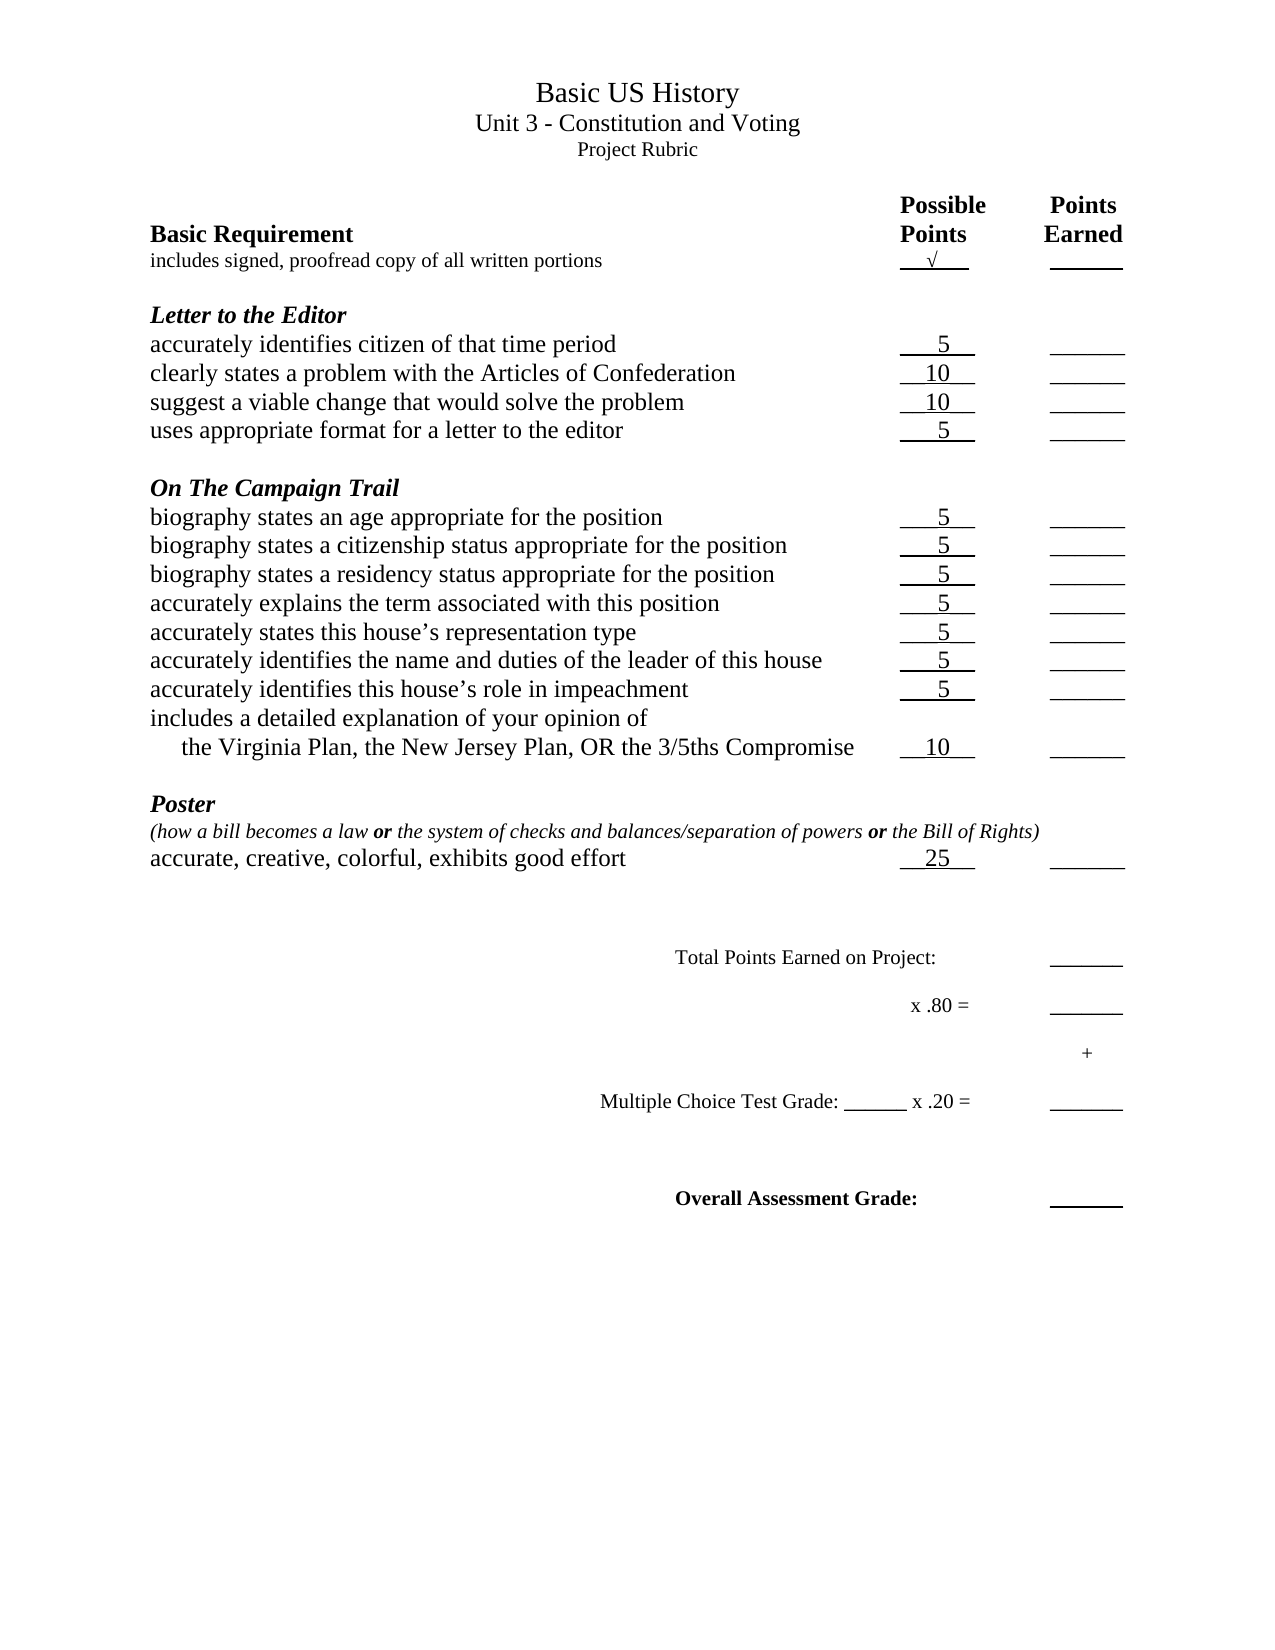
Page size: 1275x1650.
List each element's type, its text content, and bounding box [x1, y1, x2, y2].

text Unit 3 - Constitution and Voting [150, 108, 1125, 137]
text Overall Assessment Grade: _______ [150, 1185, 1125, 1209]
text accurately states this house’s representation type ___5__ ______ [150, 617, 1125, 645]
text Multiple Choice Test Grade: ______ x .20 = _______ [150, 1089, 1125, 1113]
text Project Rubric [150, 137, 1125, 161]
text x .80 = _______ [900, 993, 1125, 1017]
text accurately identifies the name and duties of the leader of this house ___5__ ______ [150, 645, 1125, 674]
text Total Points Earned on Project: _______ [600, 945, 1125, 969]
subtitle Possible Points [225, 190, 1125, 219]
text Letter to the Editor [150, 300, 1125, 329]
text accurately identifies this house’s role in impeachment ___5__ ______ [150, 674, 1125, 703]
text Poster [150, 789, 1125, 818]
text uses appropriate format for a letter to the editor ___5__ ______ [150, 415, 1125, 444]
text On The Campaign Trail [150, 473, 1125, 502]
subtitle Basic Requirement Points Earned [150, 219, 1125, 248]
text suggest a viable change that would solve the problem __10__ ______ [150, 387, 1125, 415]
text accurate, creative, colorful, exhibits good effort __25__ ______ [150, 843, 1125, 872]
text biography states a citizenship status appropriate for the position ___5__ ______ [150, 530, 1125, 559]
text the Virginia Plan, the New Jersey Plan, OR the 3/5ths Compromise __10__ ______ [150, 732, 1125, 760]
text includes a detailed explanation of your opinion of [150, 703, 1125, 732]
text Basic US History [150, 75, 1125, 108]
text accurately identifies citizen of that time period ___5__ ______ [150, 329, 1125, 358]
text + [600, 1041, 1125, 1065]
text biography states an age appropriate for the position ___5__ ______ [150, 502, 1125, 530]
text clearly states a problem with the Articles of Confederation __10__ ______ [150, 358, 1125, 387]
text includes signed, proofread copy of all written portions __ √___ _______ [150, 248, 1125, 272]
text (how a bill becomes a law or the system of checks and balances/separation of powers or the Bill of Rights) [150, 818, 1125, 843]
text accurately explains the term associated with this position ___5__ ______ [150, 588, 1125, 617]
text biography states a residency status appropriate for the position ___5__ ______ [150, 559, 1125, 588]
